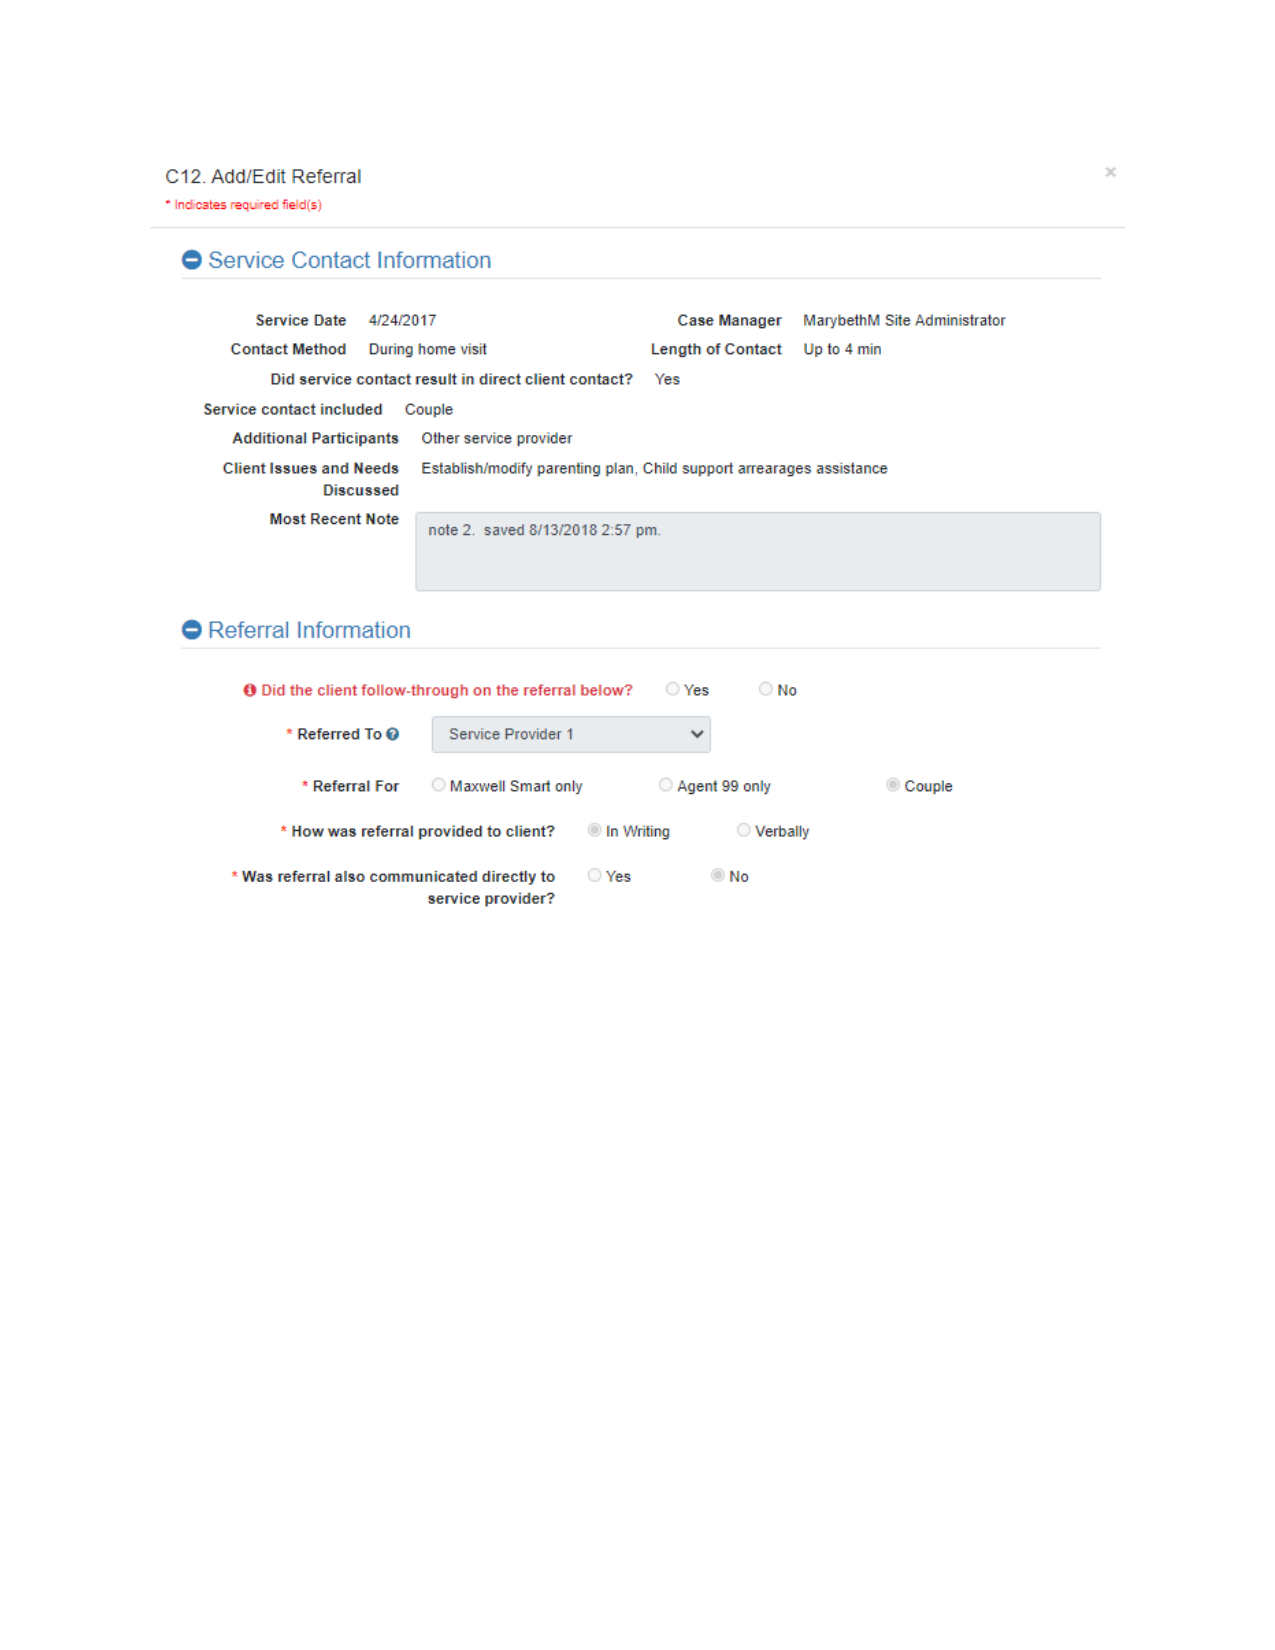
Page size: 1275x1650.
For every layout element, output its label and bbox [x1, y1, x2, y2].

picture [150, 150, 1125, 919]
